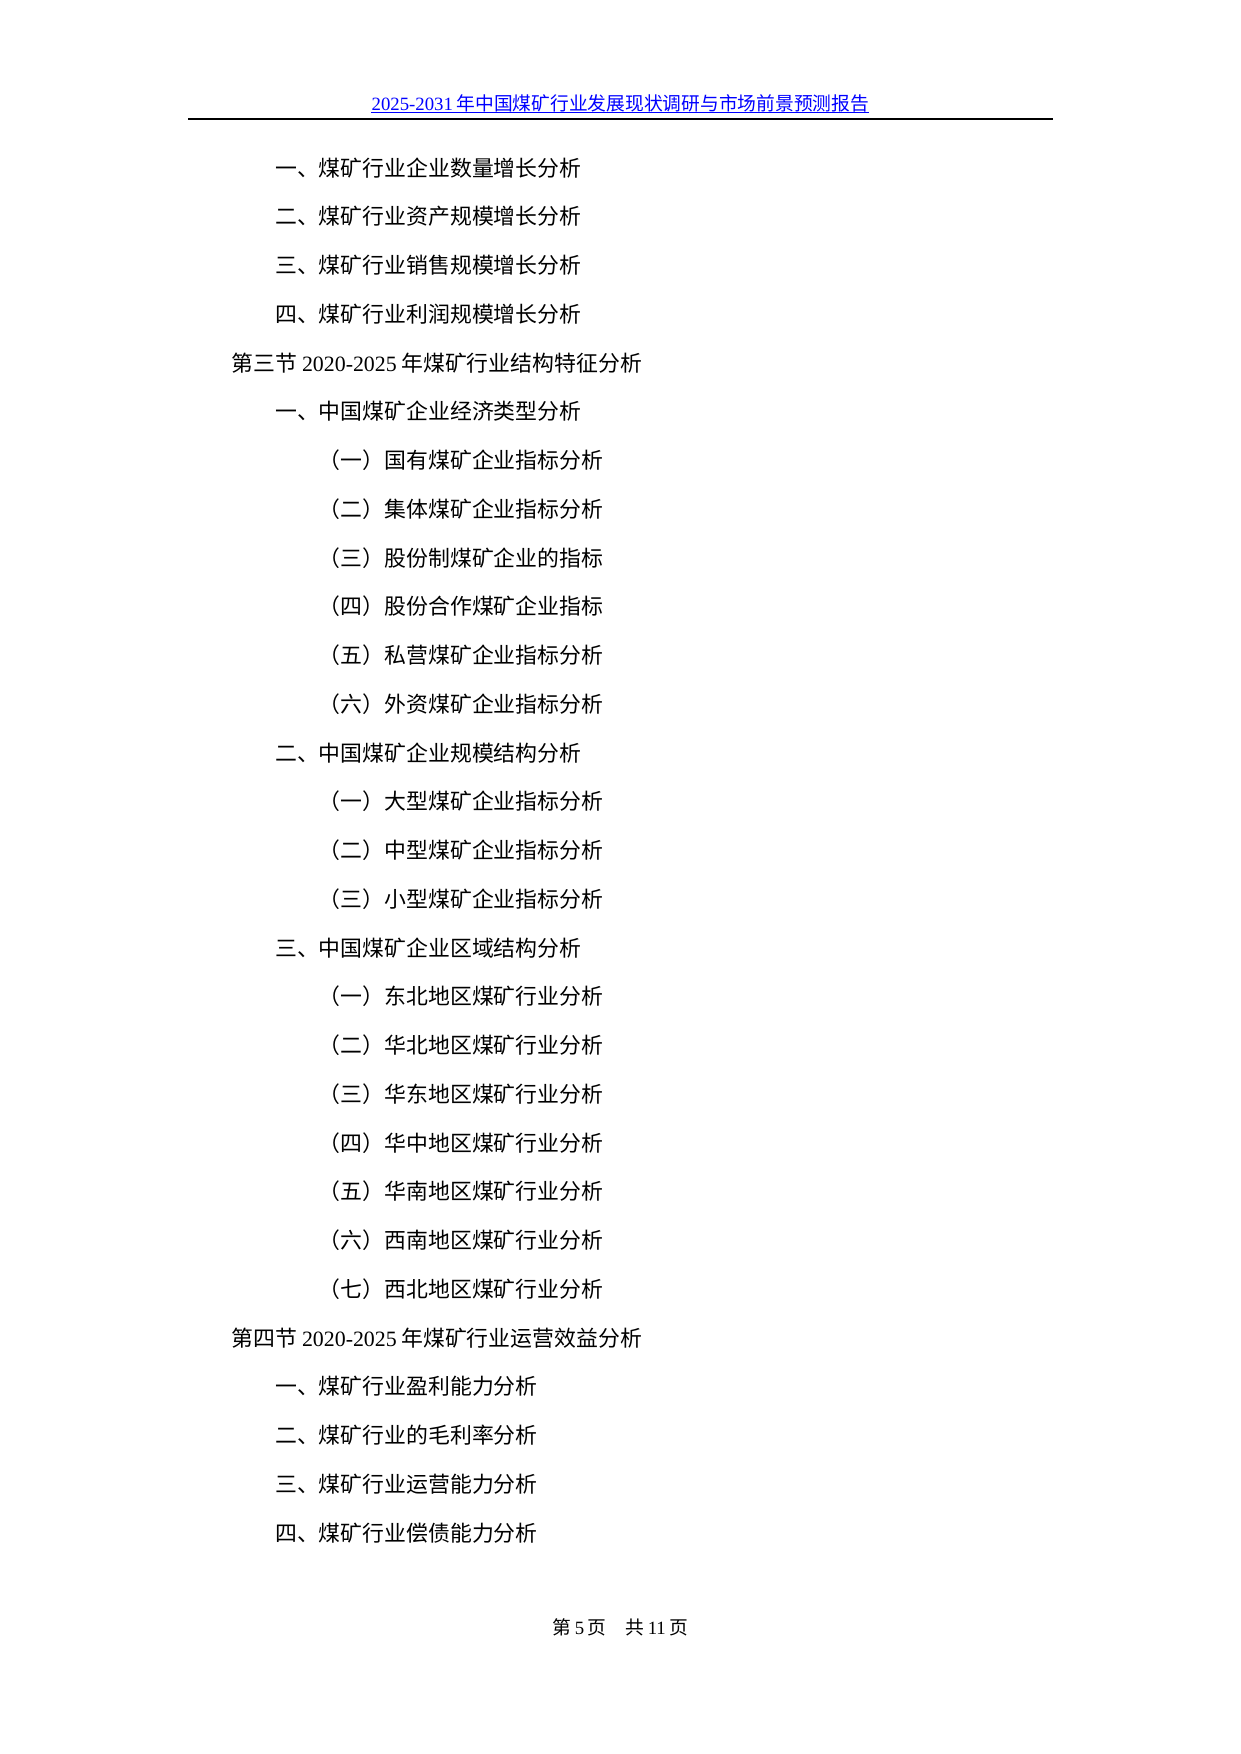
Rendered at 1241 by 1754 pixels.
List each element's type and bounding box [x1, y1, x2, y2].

text [187, 150, 1053, 1548]
